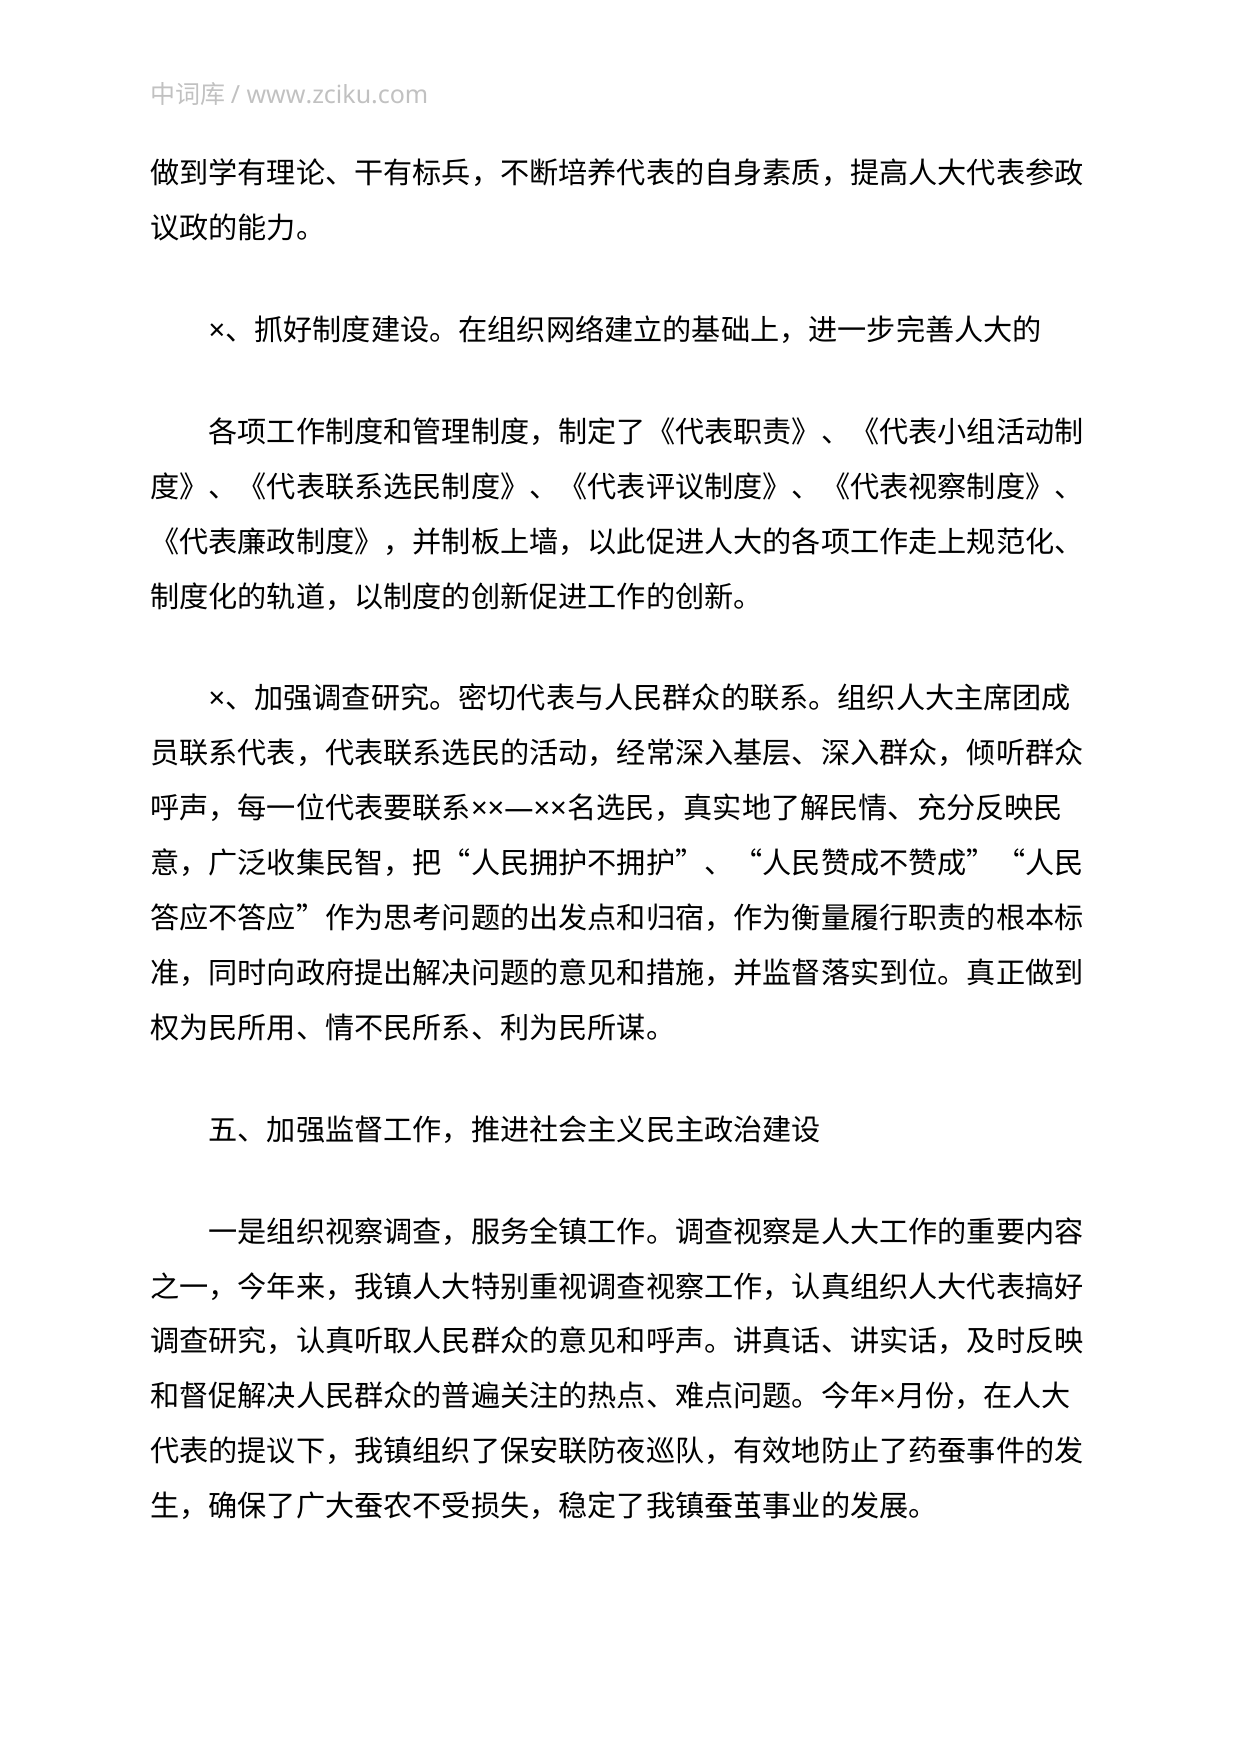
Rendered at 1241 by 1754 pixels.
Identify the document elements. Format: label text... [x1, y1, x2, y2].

text 五、加强监督工作，推进社会主义民主政治建设 [150, 1106, 1090, 1149]
text ×、加强调查研究。密切代表与人民群众的联系。组织人大主席团成员联系代表，代表联系选民的活动，经常深入基层、深入群众，倾听群众呼声，每一位代表要联系××—××名选民，真实地了解民情、充分反映民意，广泛收集民智，把“人民拥护不拥护”、“人民赞成不赞成”“人民答应不答应”作为思考问题的出发点和归宿，作为衡量履行职责的根本标准，同时向政府提出解决问题的意见和措施，并监督落实到位。真正做到权为民所用、情不民所系、利为民所谋。 [150, 675, 1090, 1047]
text 一是组织视察调查，服务全镇工作。调查视察是人大工作的重要内容之一，今年来，我镇人大特别重视调查视察工作，认真组织人大代表搞好调查研究，认真听取人民群众的意见和呼声。讲真话、讲实话，及时反映和督促解决人民群众的普遍关注的热点、难点问题。今年×月份，在人大代表的提议下，我镇组织了保安联防夜巡队，有效地防止了药蚕事件的发生，确保了广大蚕农不受损失，稳定了我镇蚕茧事业的发展。 [150, 1208, 1090, 1525]
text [150, 150, 1090, 247]
text 各项工作制度和管理制度，制定了《代表职责》、《代表小组活动制度》、《代表联系选民制度》、《代表评议制度》、《代表视察制度》、《代表廉政制度》，并制板上墙，以此促进人大的各项工作走上规范化、制度化的轨道，以制度的创新促进工作的创新。 [150, 409, 1090, 616]
text ×、抓好制度建设。在组织网络建立的基础上，进一步完善人大的 [150, 307, 1090, 349]
